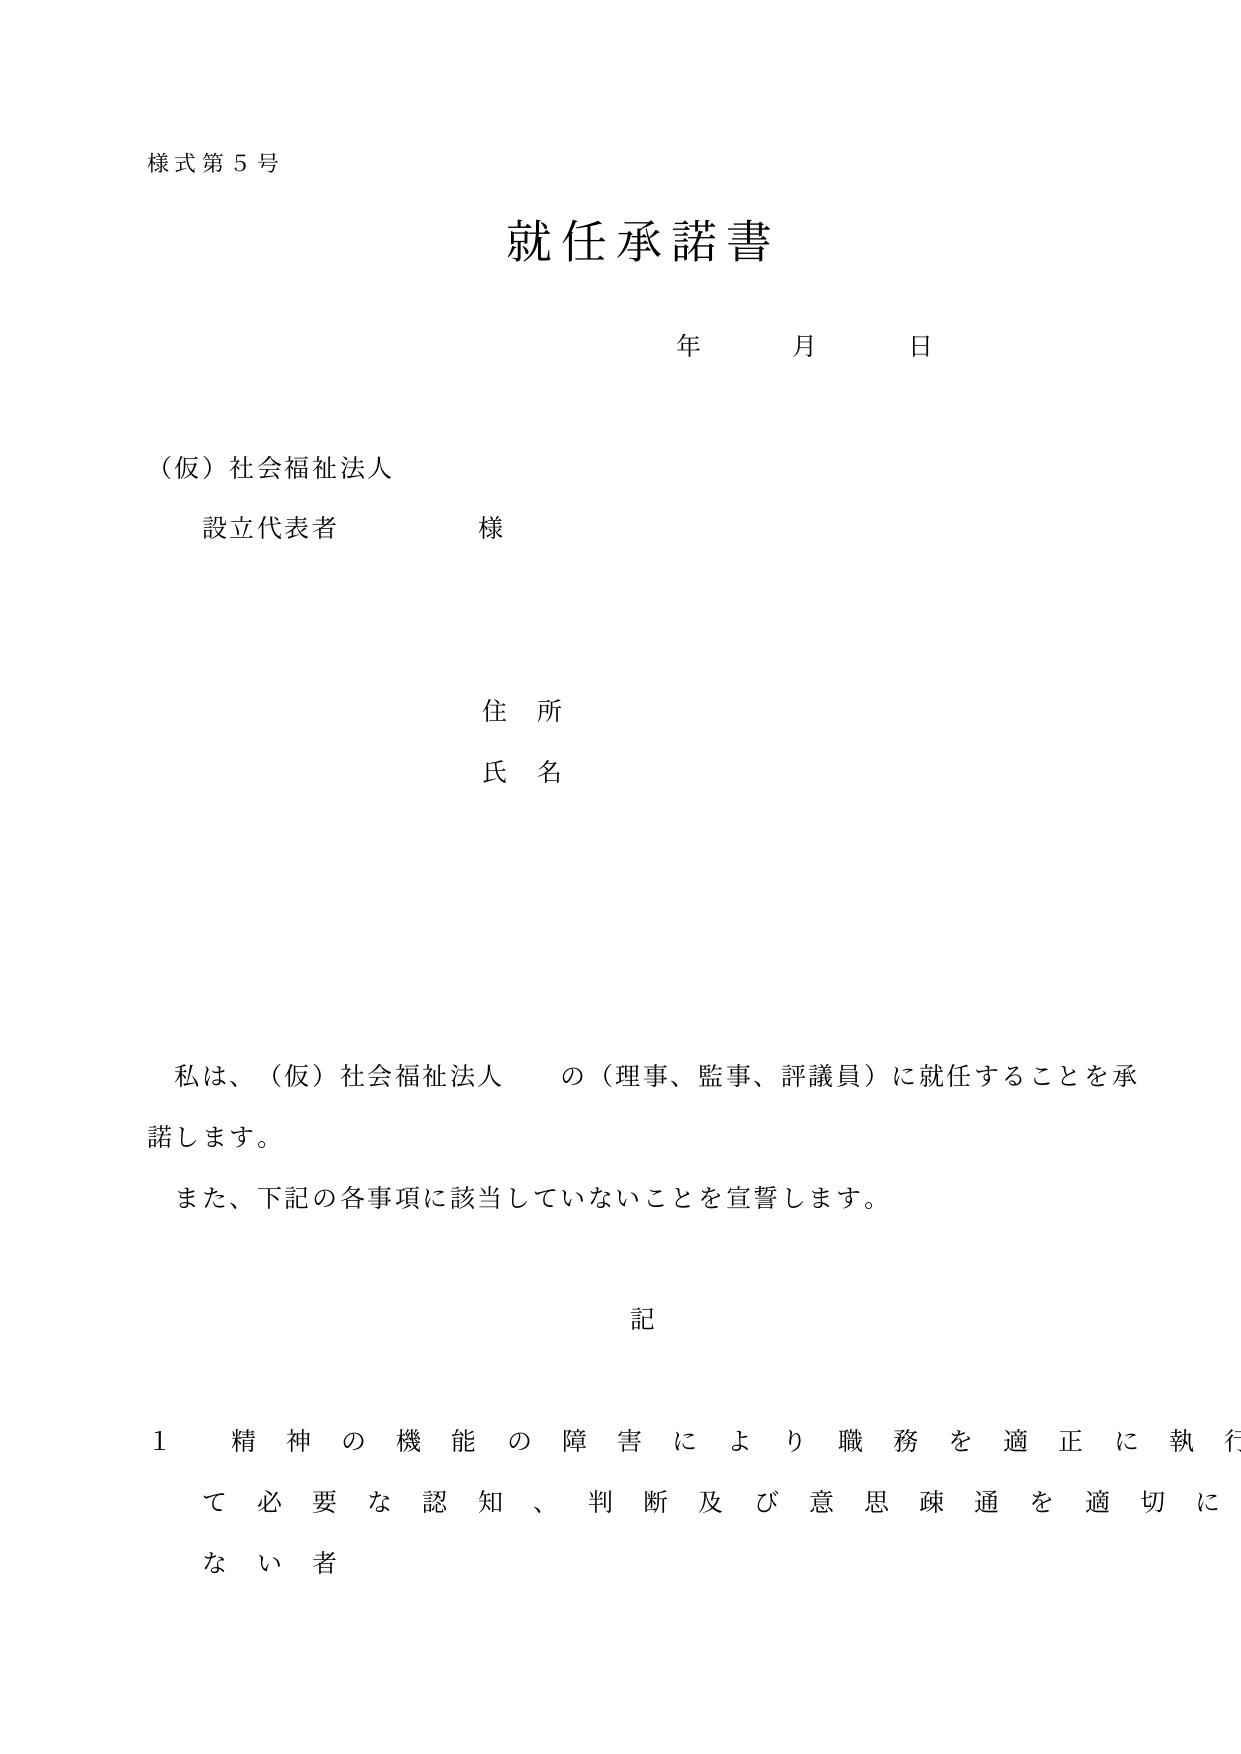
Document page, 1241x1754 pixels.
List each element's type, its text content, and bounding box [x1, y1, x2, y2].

text ない者 [147, 1531, 1141, 1592]
text 氏 名 [147, 740, 1141, 801]
text １ 精神の機能の障害により職務を適正に執行するに当たっ [147, 1409, 1141, 1470]
text 記 [147, 1288, 1141, 1348]
text て必要な認知、判断及び意思疎通を適切に行うことができ [147, 1470, 1141, 1531]
text 住 所 [147, 679, 1141, 740]
text （仮）社会福祉法人 [147, 436, 1141, 497]
text 私は、（仮）社会福祉法人 の（理事、監事、評議員）に就任することを承諾します。 [147, 1044, 1141, 1166]
text 様式第５号 [147, 132, 1141, 193]
text 就任承諾書 [147, 193, 1141, 284]
text また、下記の各事項に該当していないことを宣誓します。 [147, 1166, 1141, 1227]
text 年 月 日 [147, 314, 1141, 375]
text 設立代表者 様 [147, 497, 1141, 558]
